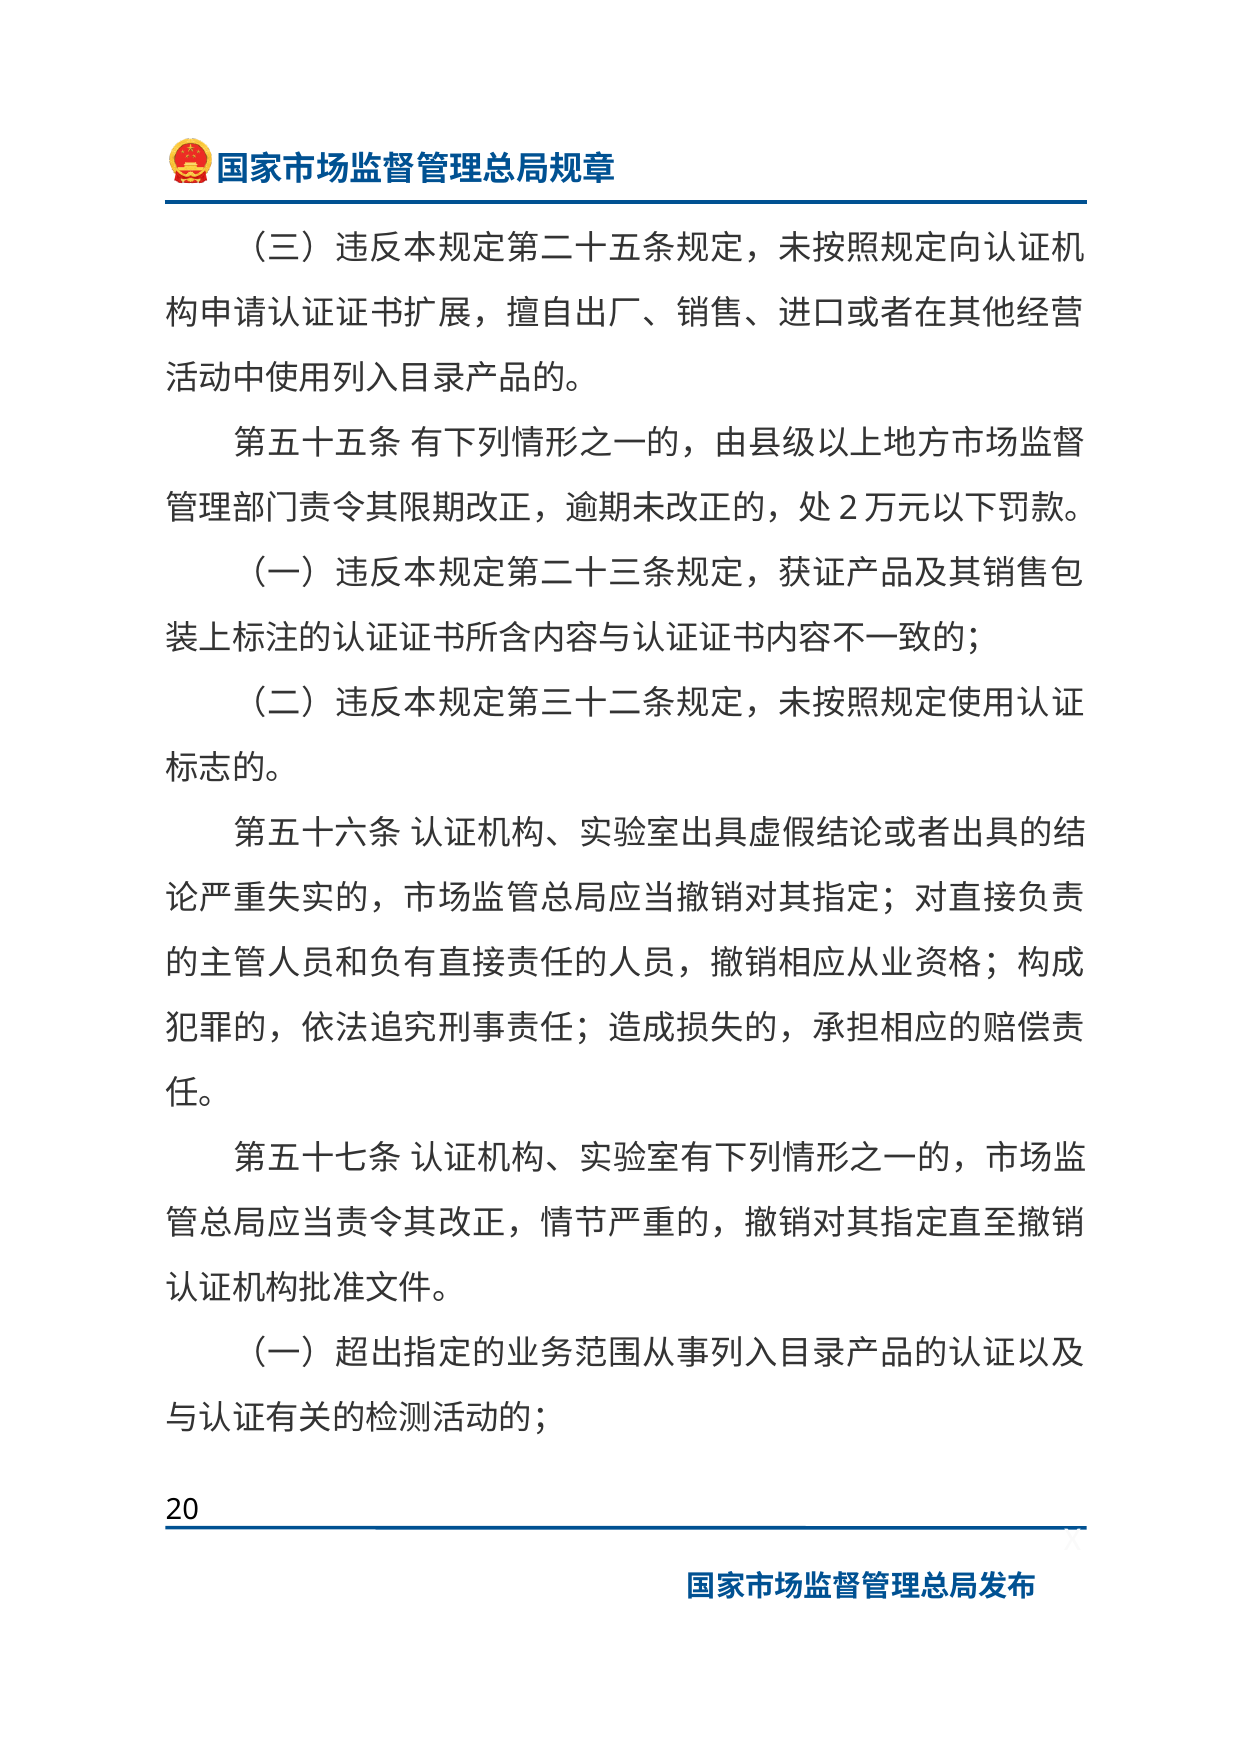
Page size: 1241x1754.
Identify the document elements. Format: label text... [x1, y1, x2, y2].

text 第五十七条 认证机构、实验室有下列情形之一的，市场监管总局应当责令其改正，情节严重的，撤销对其指定直至撤销认证机构批准文件。 [165, 1123, 1087, 1318]
text （二）违反本规定第三十二条规定，未按照规定使用认证标志的。 [165, 668, 1087, 798]
picture [165, 136, 216, 187]
text （三）违反本规定第二十五条规定，未按照规定向认证机构申请认证证书扩展，擅自出厂、销售、进口或者在其他经营活动中使用列入目录产品的。 [165, 213, 1087, 408]
text 第五十五条 有下列情形之一的，由县级以上地方市场监督管理部门责令其限期改正，逾期未改正的，处2万元以下罚款。 [165, 408, 1087, 538]
text 第五十六条 认证机构、实验室出具虚假结论或者出具的结论严重失实的，市场监管总局应当撤销对其指定；对直接负责的主管人员和负有直接责任的人员，撤销相应从业资格；构成犯罪的，依法追究刑事责任；造成损失的，承担相应的赔偿责任。 [165, 798, 1087, 1123]
text （一）超出指定的业务范围从事列入目录产品的认证以及与认证有关的检测活动的； [165, 1318, 1087, 1448]
text （一）违反本规定第二十三条规定，获证产品及其销售包装上标注的认证证书所含内容与认证证书内容不一致的； [165, 538, 1087, 668]
